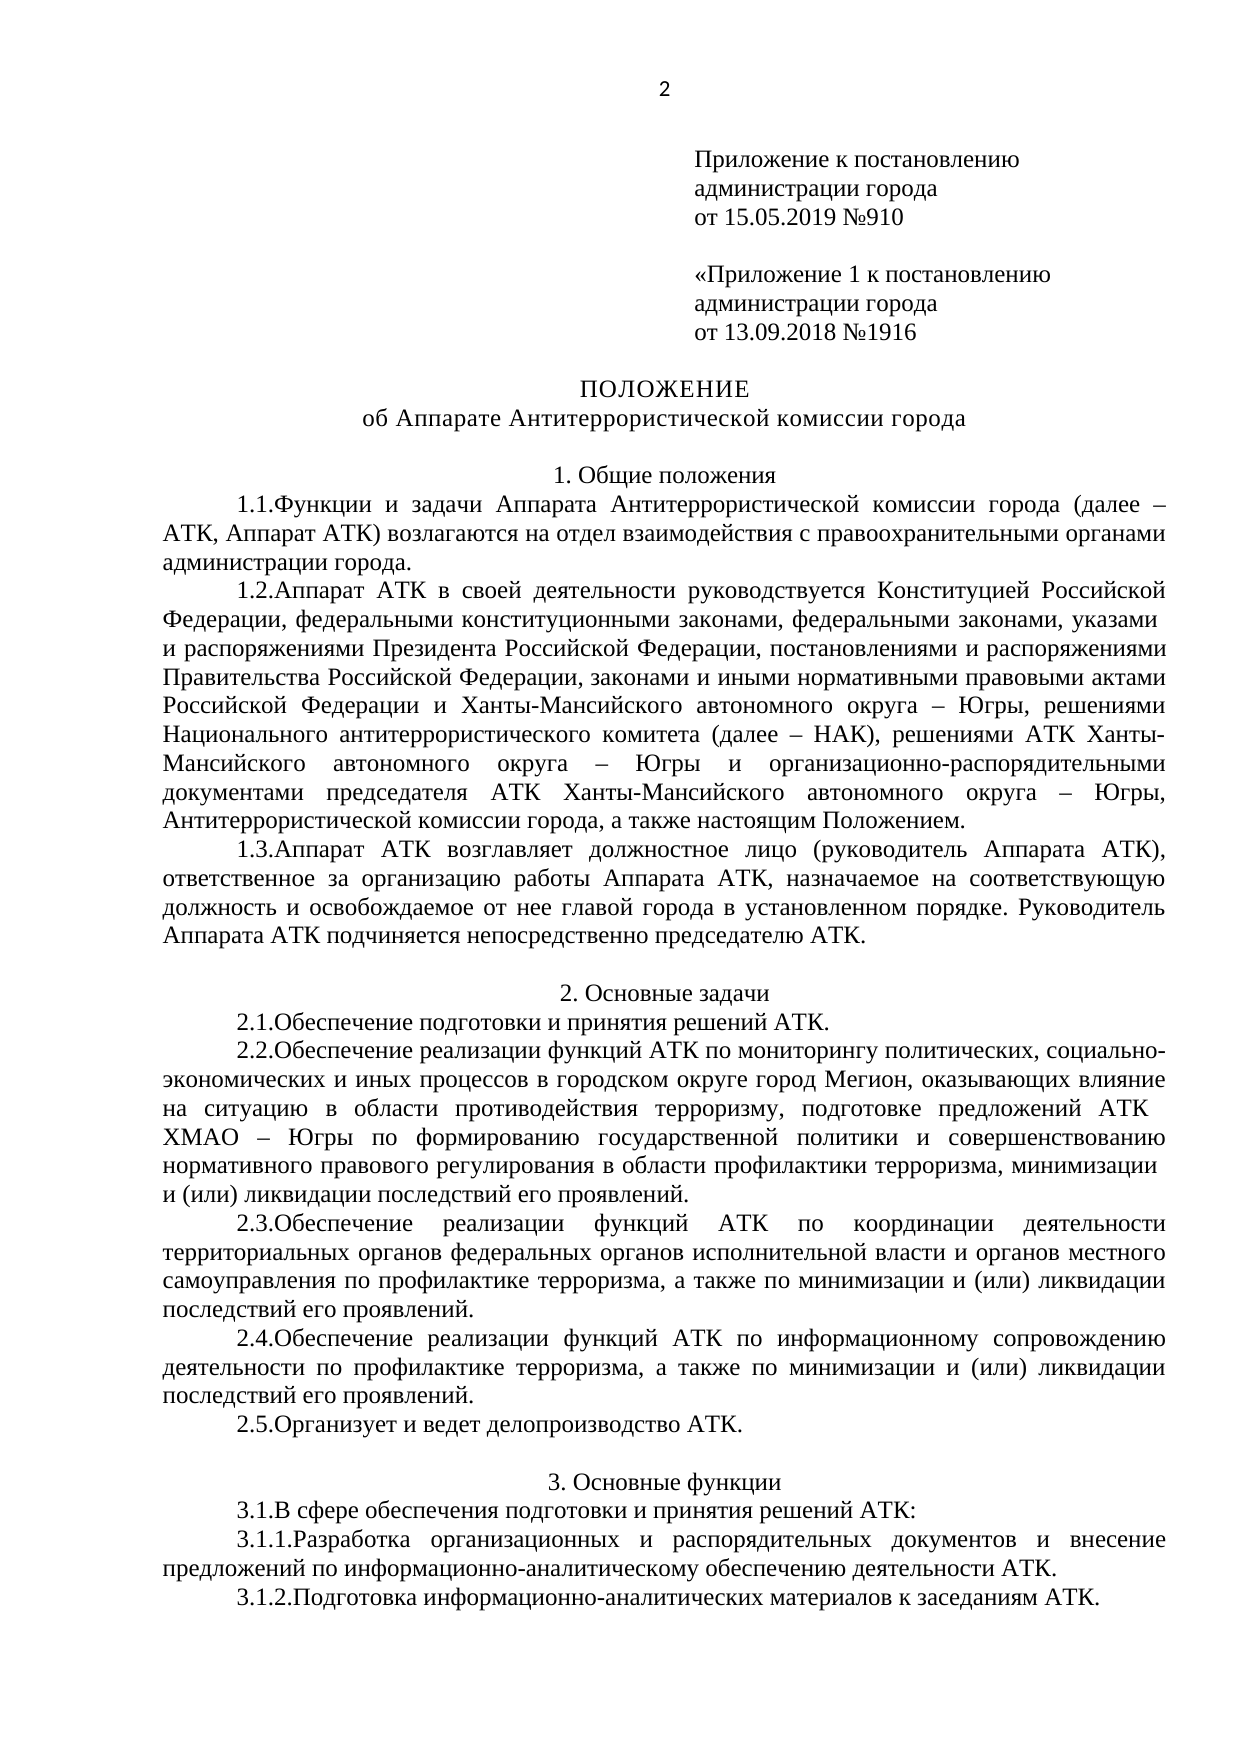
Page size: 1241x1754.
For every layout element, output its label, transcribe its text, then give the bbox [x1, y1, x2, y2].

text 1. Общие положения [162, 460, 1167, 489]
text от 13.09.2018 №1916 [162, 317, 1167, 345]
text «Приложение 1 к постановлению администрации города [694, 259, 1167, 317]
text ПОЛОЖЕНИЕ [162, 374, 1167, 403]
text 2.2.Обеспечение реализации функций АТК по мониторингу политических, социально-экономических и иных процессов в городском округе город Мегион, оказывающих влияние на ситуацию в области противодействия терроризму, подготовке предложений АТК ХМАО – Югры по формированию государственной политики и совершенствованию нормативного правового регулирования в области профилактики терроризма, минимизации и (или) ликвидации последствий его проявлений. [162, 1036, 1167, 1208]
text Приложение к постановлению администрации города [694, 144, 1167, 202]
text 1.2.Аппарат АТК в своей деятельности руководствуется Конституцией Российской Федерации, федеральными конституционными законами, федеральными законами, указами и распоряжениями Президента Российской Федерации, постановлениями и распоряжениями Правительства Российской Федерации, законами и иными нормативными правовыми актами Российской Федерации и Ханты-Мансийского автономного округа – Югры, решениями Национального антитеррористического комитета (далее – НАК), решениями АТК Ханты-Мансийского автономного округа – Югры и организационно-распорядительными документами председателя АТК Ханты-Мансийского автономного округа – Югры, Антитеррористической комиссии города, а также настоящим Положением. [162, 575, 1167, 834]
text 2.5.Организует и ведет делопроизводство АТК. [162, 1409, 1167, 1438]
text 2.3.Обеспечение реализации функций АТК по координации деятельности территориальных органов федеральных органов исполнительной власти и органов местного самоуправления по профилактике терроризма, а также по минимизации и (или) ликвидации последствий его проявлений. [162, 1208, 1167, 1323]
text об Аппарате Антитеррористической комиссии города [162, 403, 1167, 432]
text 2.4.Обеспечение реализации функций АТК по информационному сопровождению деятельности по профилактике терроризма, а также по минимизации и (или) ликвидации последствий его проявлений. [162, 1323, 1167, 1409]
text 3. Основные функции [162, 1467, 1167, 1496]
text 3.1.2.Подготовка информационно-аналитических материалов к заседаниям АТК. [162, 1582, 1167, 1611]
text от 15.05.2019 №910 [694, 202, 1167, 230]
text 3.1.В сфере обеспечения подготовки и принятия решений АТК: [162, 1496, 1167, 1524]
text 1.3.Аппарат АТК возглавляет должностное лицо (руководитель Аппарата АТК), ответственное за организацию работы Аппарата АТК, назначаемое на соответствующую должность и освобождаемое от нее главой города в установленном порядке. Руководитель Аппарата АТК подчиняется непосредственно председателю АТК. [162, 834, 1167, 949]
text 3.1.1.Разработка организационных и распорядительных документов и внесение предложений по информационно-аналитическому обеспечению деятельности АТК. [162, 1524, 1167, 1582]
text 2. Основные задачи [162, 978, 1167, 1007]
text 1.1.Функции и задачи Аппарата Антитеррористической комиссии города (далее – АТК, Аппарат АТК) возлагаются на отдел взаимодействия с правоохранительными органами администрации города. [162, 489, 1167, 575]
text 2.1.Обеспечение подготовки и принятия решений АТК. [162, 1007, 1167, 1036]
